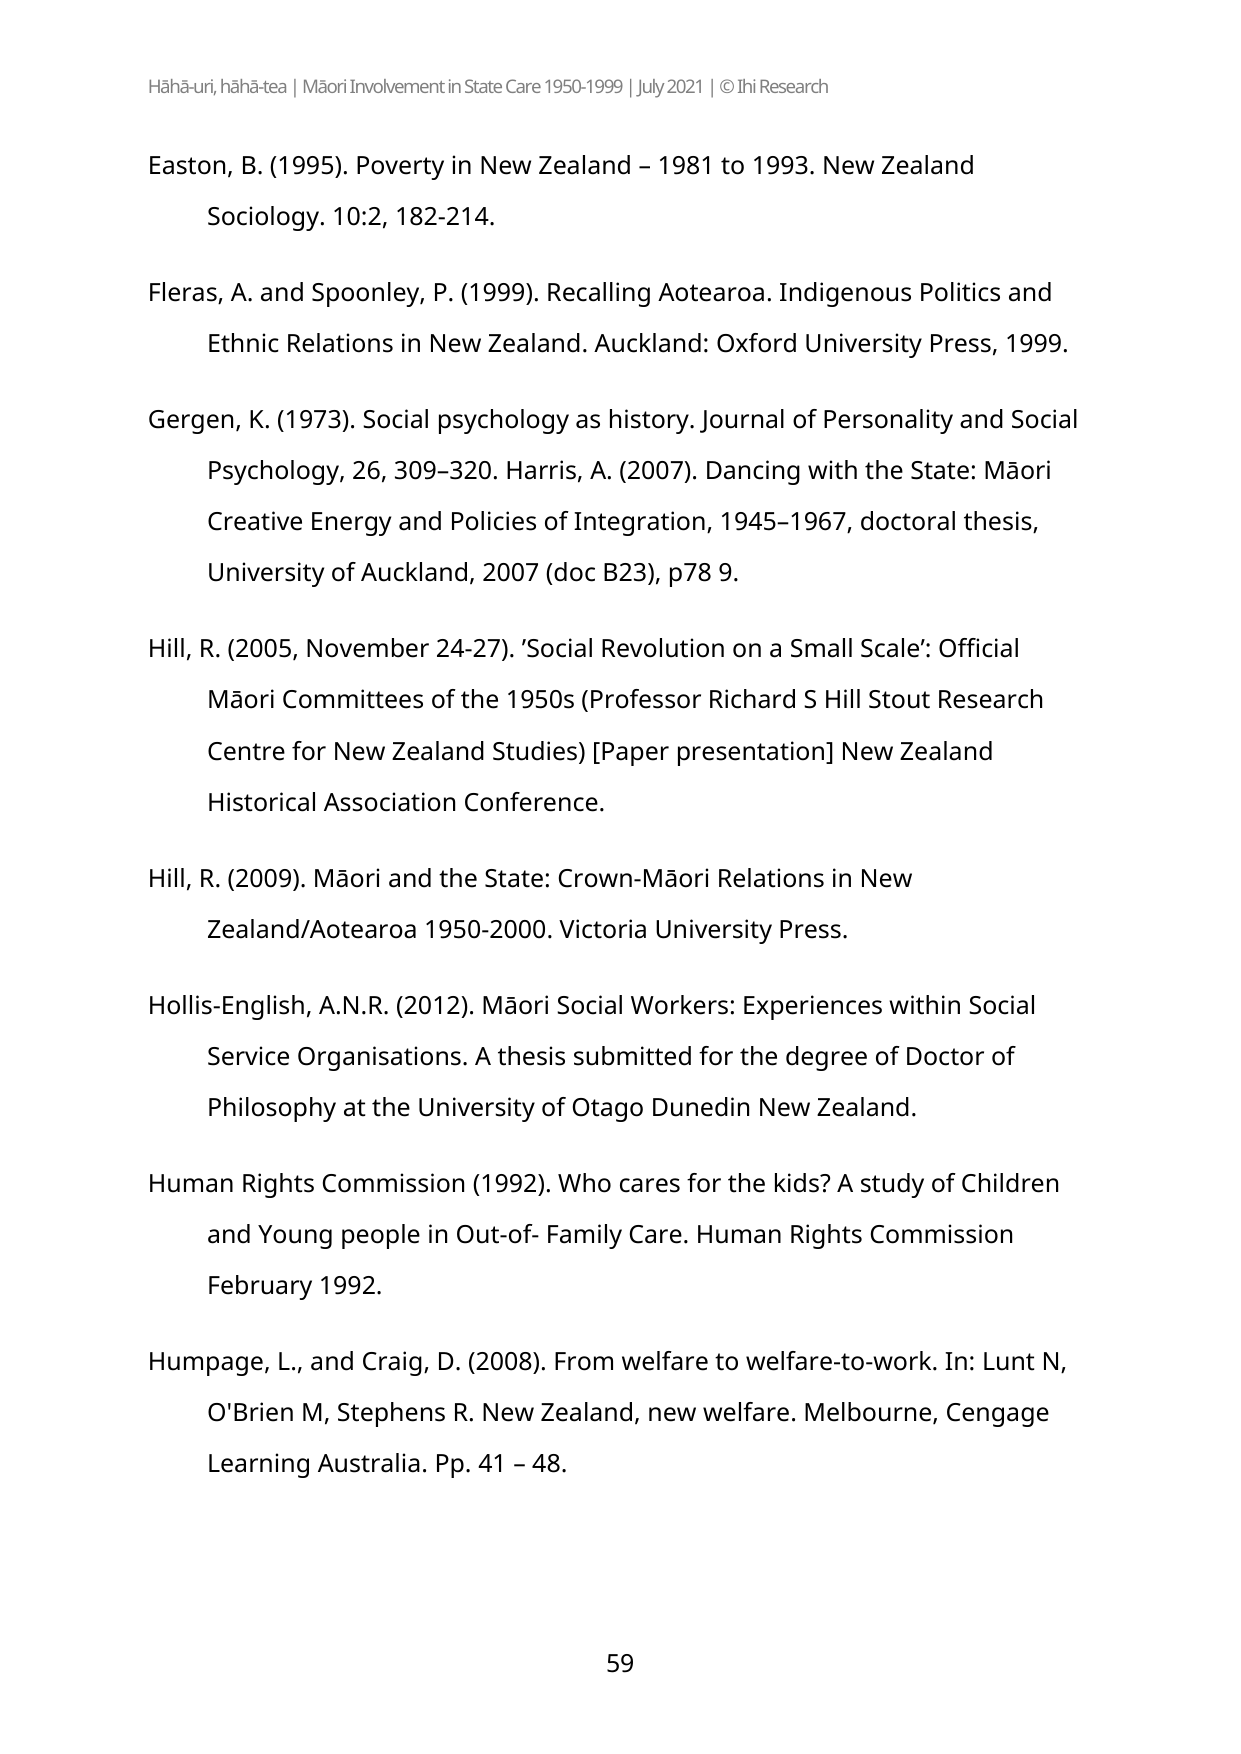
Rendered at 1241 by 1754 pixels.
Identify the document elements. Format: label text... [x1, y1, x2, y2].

text Hill, R. (2005, November 24-27). ’Social Revolution on a Small Scale’: Official Māori Committees of the 1950s (Professor Richard S Hill Stout Research Centre for New Zealand Studies) [Paper presentation] New Zealand Historical Association Conference. [148, 631, 1092, 818]
text Hill, R. (2009). Māori and the State: Crown-Māori Relations in New Zealand/Aotearoa 1950-2000. Victoria University Press. [148, 860, 1092, 945]
text Human Rights Commission (1992). Who cares for the kids? A study of Children and Young people in Out-of- Family Care. Human Rights Commission February 1992. [148, 1165, 1092, 1302]
text Easton, B. (1995). Poverty in New Zealand – 1981 to 1993. New Zealand Sociology. 10:2, 182-214. [148, 148, 1092, 233]
text Fleras, A. and Spoonley, P. (1999). Recalling Aotearoa. Indigenous Politics and Ethnic Relations in New Zealand. Auckland: Oxford University Press, 1999. [148, 275, 1092, 360]
text Humpage, L., and Craig, D. (2008). From welfare to welfare-to-work. In: Lunt N, O'Brien M, Stephens R. New Zealand, new welfare. Melbourne, Cengage Learning Australia. Pp. 41 – 48. [148, 1343, 1092, 1480]
text Gergen, K. (1973). Social psychology as history. Journal of Personality and Social Psychology, 26, 309–320. Harris, A. (2007). Dancing with the State: Māori Creative Energy and Policies of Integration, 1945–1967, doctoral thesis, University of Auckland, 2007 (doc B23), p78 9. [148, 402, 1092, 589]
text Hollis-English, A.N.R. (2012). Māori Social Workers: Experiences within Social Service Organisations. A thesis submitted for the degree of Doctor of Philosophy at the University of Otago Dunedin New Zealand. [148, 987, 1092, 1123]
